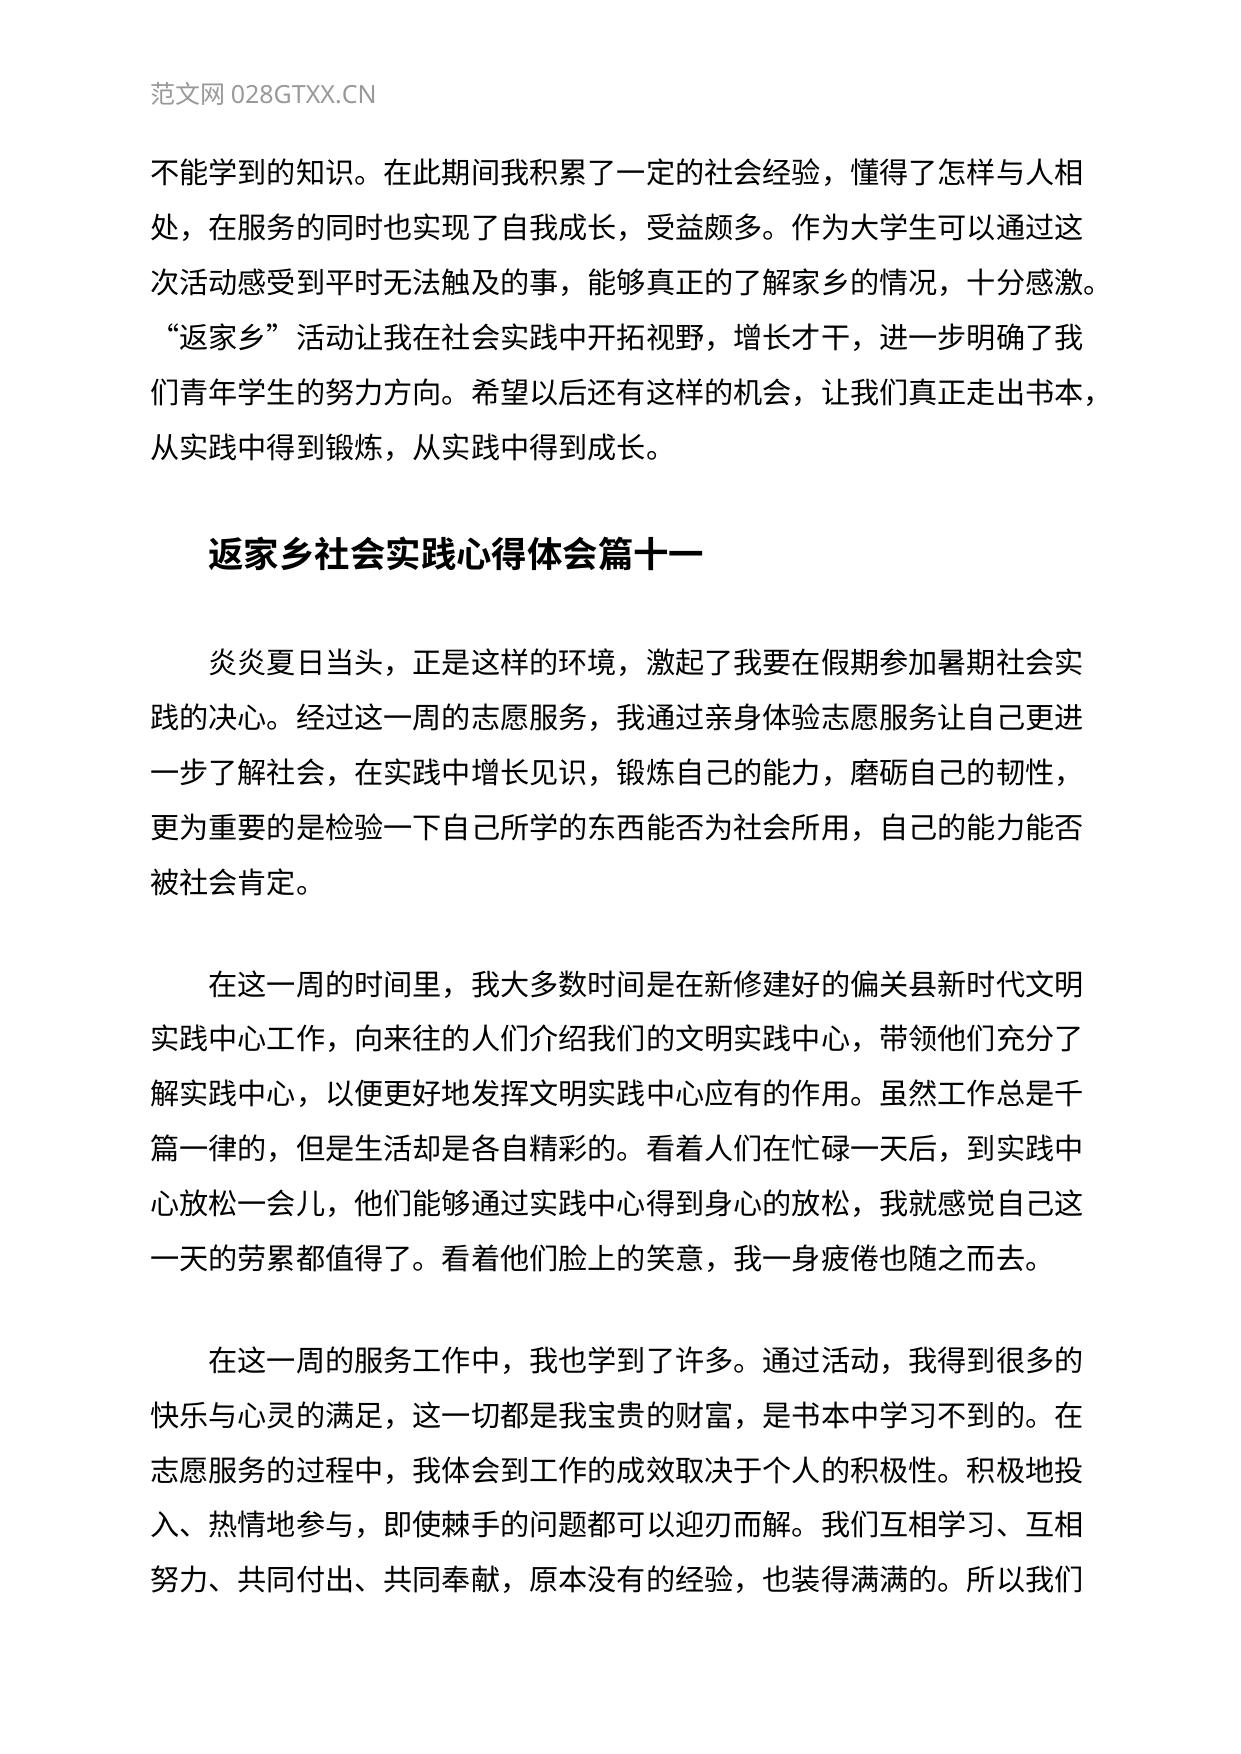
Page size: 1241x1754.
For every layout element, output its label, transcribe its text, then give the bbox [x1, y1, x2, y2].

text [150, 150, 1090, 467]
text 炎炎夏日当头，正是这样的环境，激起了我要在假期参加暑期社会实践的决心。经过这一周的志愿服务，我通过亲身体验志愿服务让自己更进一步了解社会，在实践中增长见识，锻炼自己的能力，磨砺自己的韧性，更为重要的是检验一下自己所学的东西能否为社会所用，自己的能力能否被社会肯定。 [150, 640, 1090, 902]
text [150, 1337, 1090, 1599]
text 在这一周的时间里，我大多数时间是在新修建好的偏关县新时代文明实践中心工作，向来往的人们介绍我们的文明实践中心，带领他们充分了解实践中心，以便更好地发挥文明实践中心应有的作用。虽然工作总是千篇一律的，但是生活却是各自精彩的。看着人们在忙碌一天后，到实践中心放松一会儿，他们能够通过实践中心得到身心的放松，我就感觉自己这一天的劳累都值得了。看着他们脸上的笑意，我一身疲倦也随之而去。 [150, 961, 1090, 1278]
text 返家乡社会实践心得体会篇十一 [150, 526, 1090, 577]
